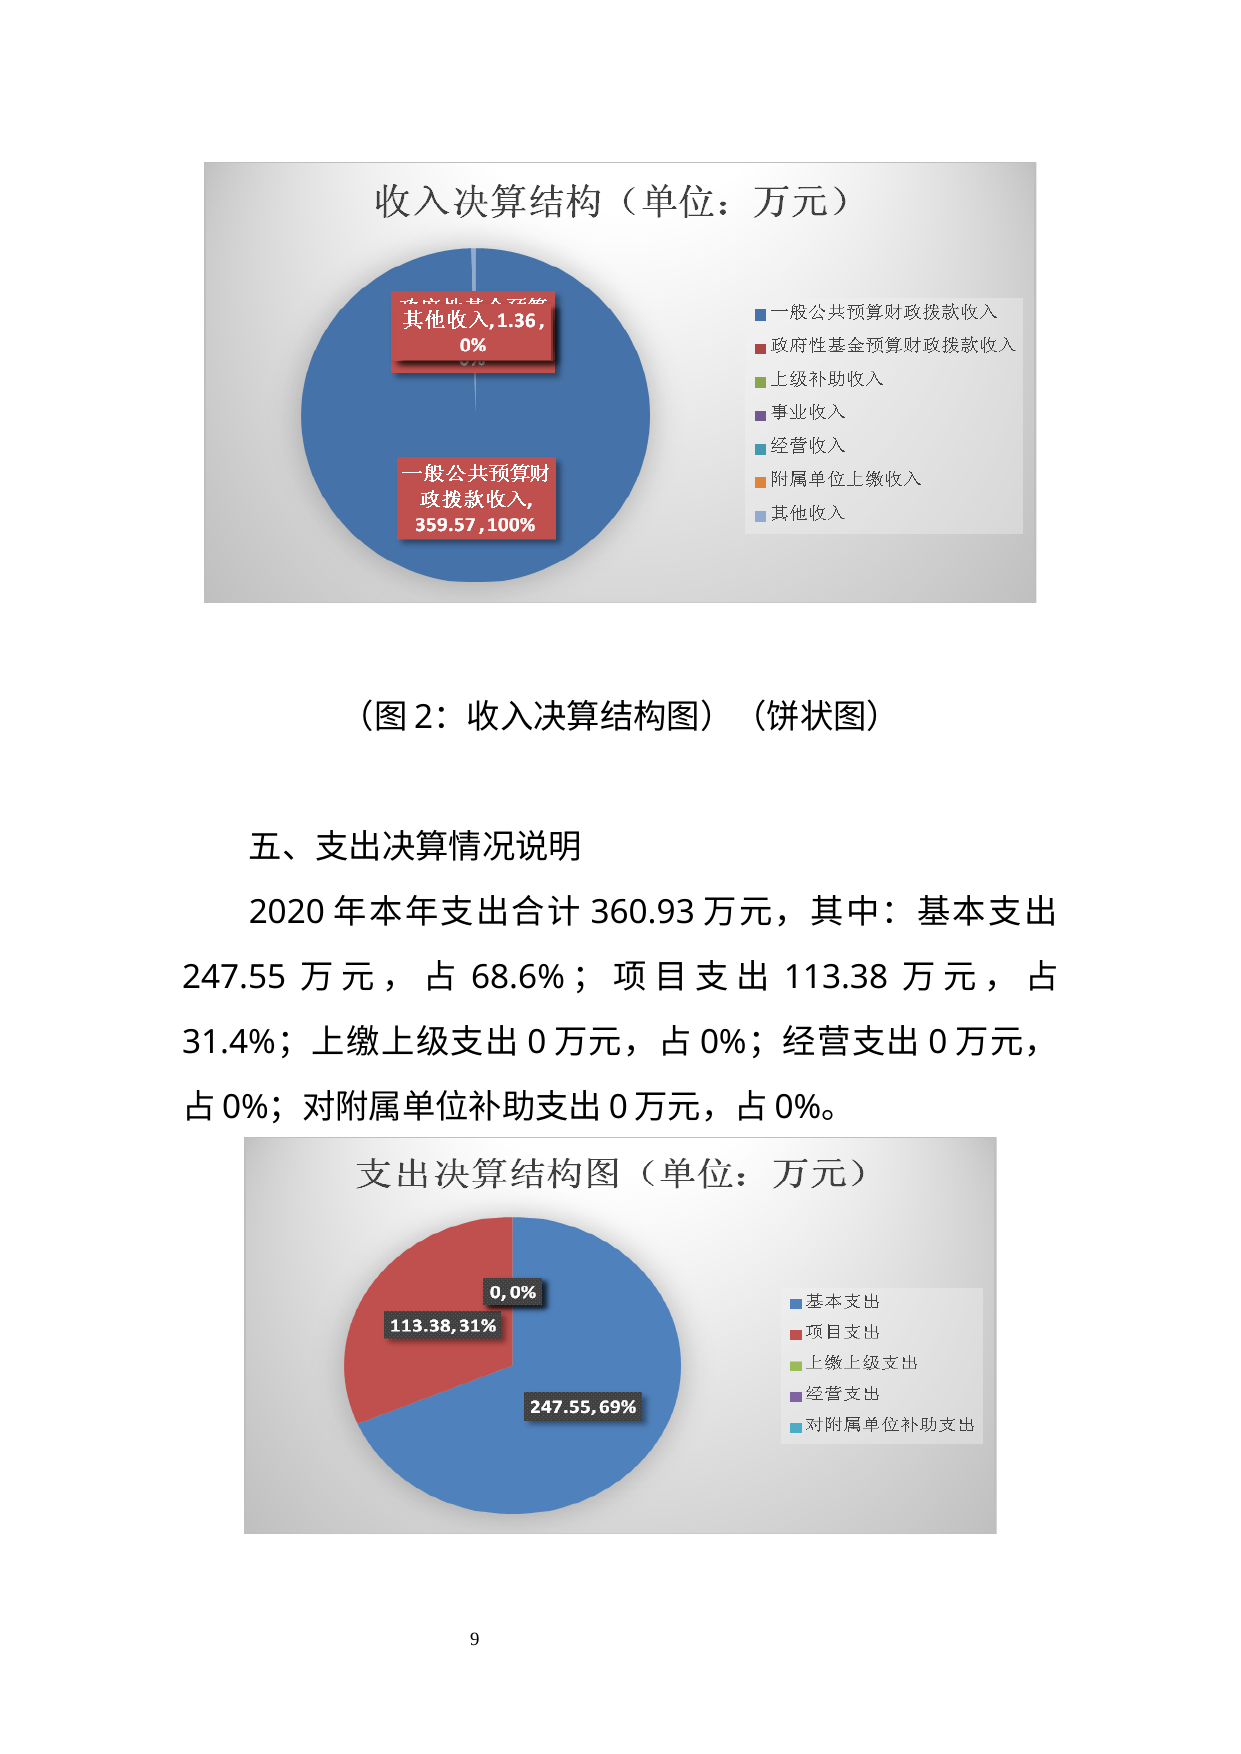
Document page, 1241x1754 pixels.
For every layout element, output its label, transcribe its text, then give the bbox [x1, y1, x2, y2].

text （图2：收入决算结构图）（饼状图） [182, 682, 1058, 747]
picture [243, 1137, 997, 1534]
picture [203, 162, 1037, 603]
text 2020年本年支出合计360.93万元，其中：基本支出247.55万元，占68.6%；项目支出113.38万元，占31.4%；上缴上级支出0万元，占0%；经营支出0万元，占0%；对附属单位补助支出0万元，占0%。 [182, 877, 1058, 1137]
list 五、支出决算情况说明 [248, 812, 1058, 877]
